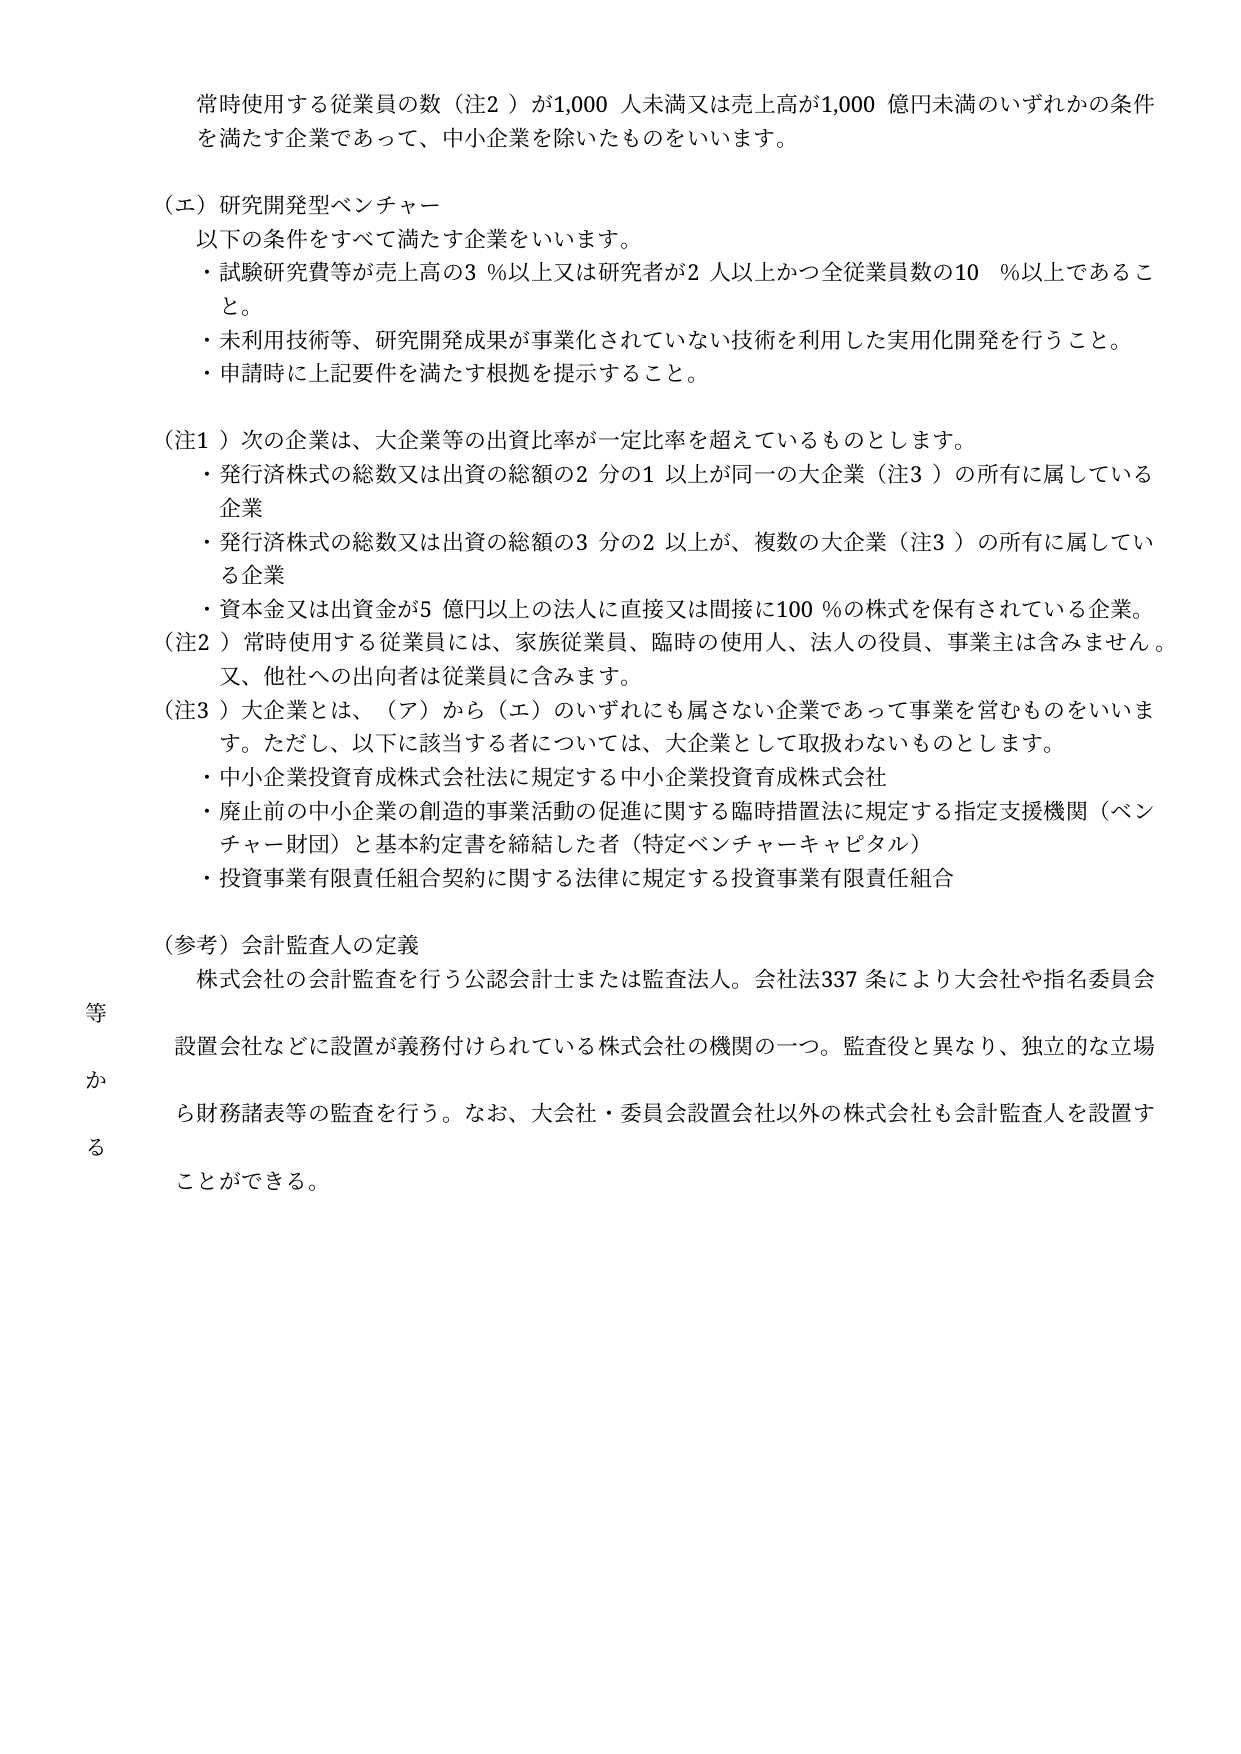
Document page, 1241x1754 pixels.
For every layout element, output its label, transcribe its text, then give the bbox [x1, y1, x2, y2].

text ・投資事業有限責任組合契約に関する法律に規定する投資事業有限責任組合 [197, 860, 1155, 894]
text 常時使用する従業員の数（注2）が1,000人未満又は売上高が1,000億円未満のいずれかの条件を満たす企業であって、中小企業を除いたものをいいます。 [197, 86, 1155, 153]
text ・中小企業投資育成株式会社法に規定する中小企業投資育成株式会社 [197, 759, 1155, 793]
text ・未利用技術等、研究開発成果が事業化されていない技術を利用した実用化開発を行うこと。 [197, 322, 1155, 355]
text ・発行済株式の総数又は出資の総額の2分の1以上が同一の大企業（注3）の所有に属している企業 [197, 456, 1155, 524]
text （注1）次の企業は、大企業等の出資比率が一定比率を超えているものとします。 [151, 423, 1155, 456]
text （エ）研究開発型ベンチャー [151, 187, 1155, 221]
list ・資本金又は出資金が5億円以上の法人に直接又は間接に100％の株式を保有されている企業。 [197, 591, 1155, 624]
text （注2）常時使用する従業員には、家族従業員、臨時の使用人、法人の役員、事業主は含みません。又、他社への出向者は従業員に含みます。 [152, 624, 1155, 692]
text 以下の条件をすべて満たす企業をいいます。 [151, 221, 1155, 254]
text ・試験研究費等が売上高の3％以上又は研究者が2人以上かつ全従業員数の10％以上であること。 [197, 254, 1155, 322]
text （注3）大企業とは、（ア）から（エ）のいずれにも属さない企業であって事業を営むものをいいます。ただし、以下に該当する者については、大企業として取扱わないものとします。 [152, 692, 1155, 759]
text ・申請時に上記要件を満たす根拠を提示すること。 [151, 355, 1155, 389]
text （参考）会計監査人の定義 [85, 927, 1155, 961]
text 株式会社の会計監査を行う公認会計士または監査法人。会社法337条により大会社や指名委員会等 [85, 961, 1155, 1028]
text 設置会社などに設置が義務付けられている株式会社の機関の一つ。監査役と異なり、独立的な立場か [85, 1028, 1155, 1096]
text ・発行済株式の総数又は出資の総額の3分の2以上が、複数の大企業（注3）の所有に属している企業 [197, 524, 1155, 591]
text ・廃止前の中小企業の創造的事業活動の促進に関する臨時措置法に規定する指定支援機関（ベンチャー財団）と基本約定書を締結した者（特定ベンチャーキャピタル） [197, 793, 1155, 860]
text ことができる。 [85, 1163, 1155, 1197]
text ら財務諸表等の監査を行う。なお、大会社・委員会設置会社以外の株式会社も会計監査人を設置する [85, 1096, 1155, 1163]
